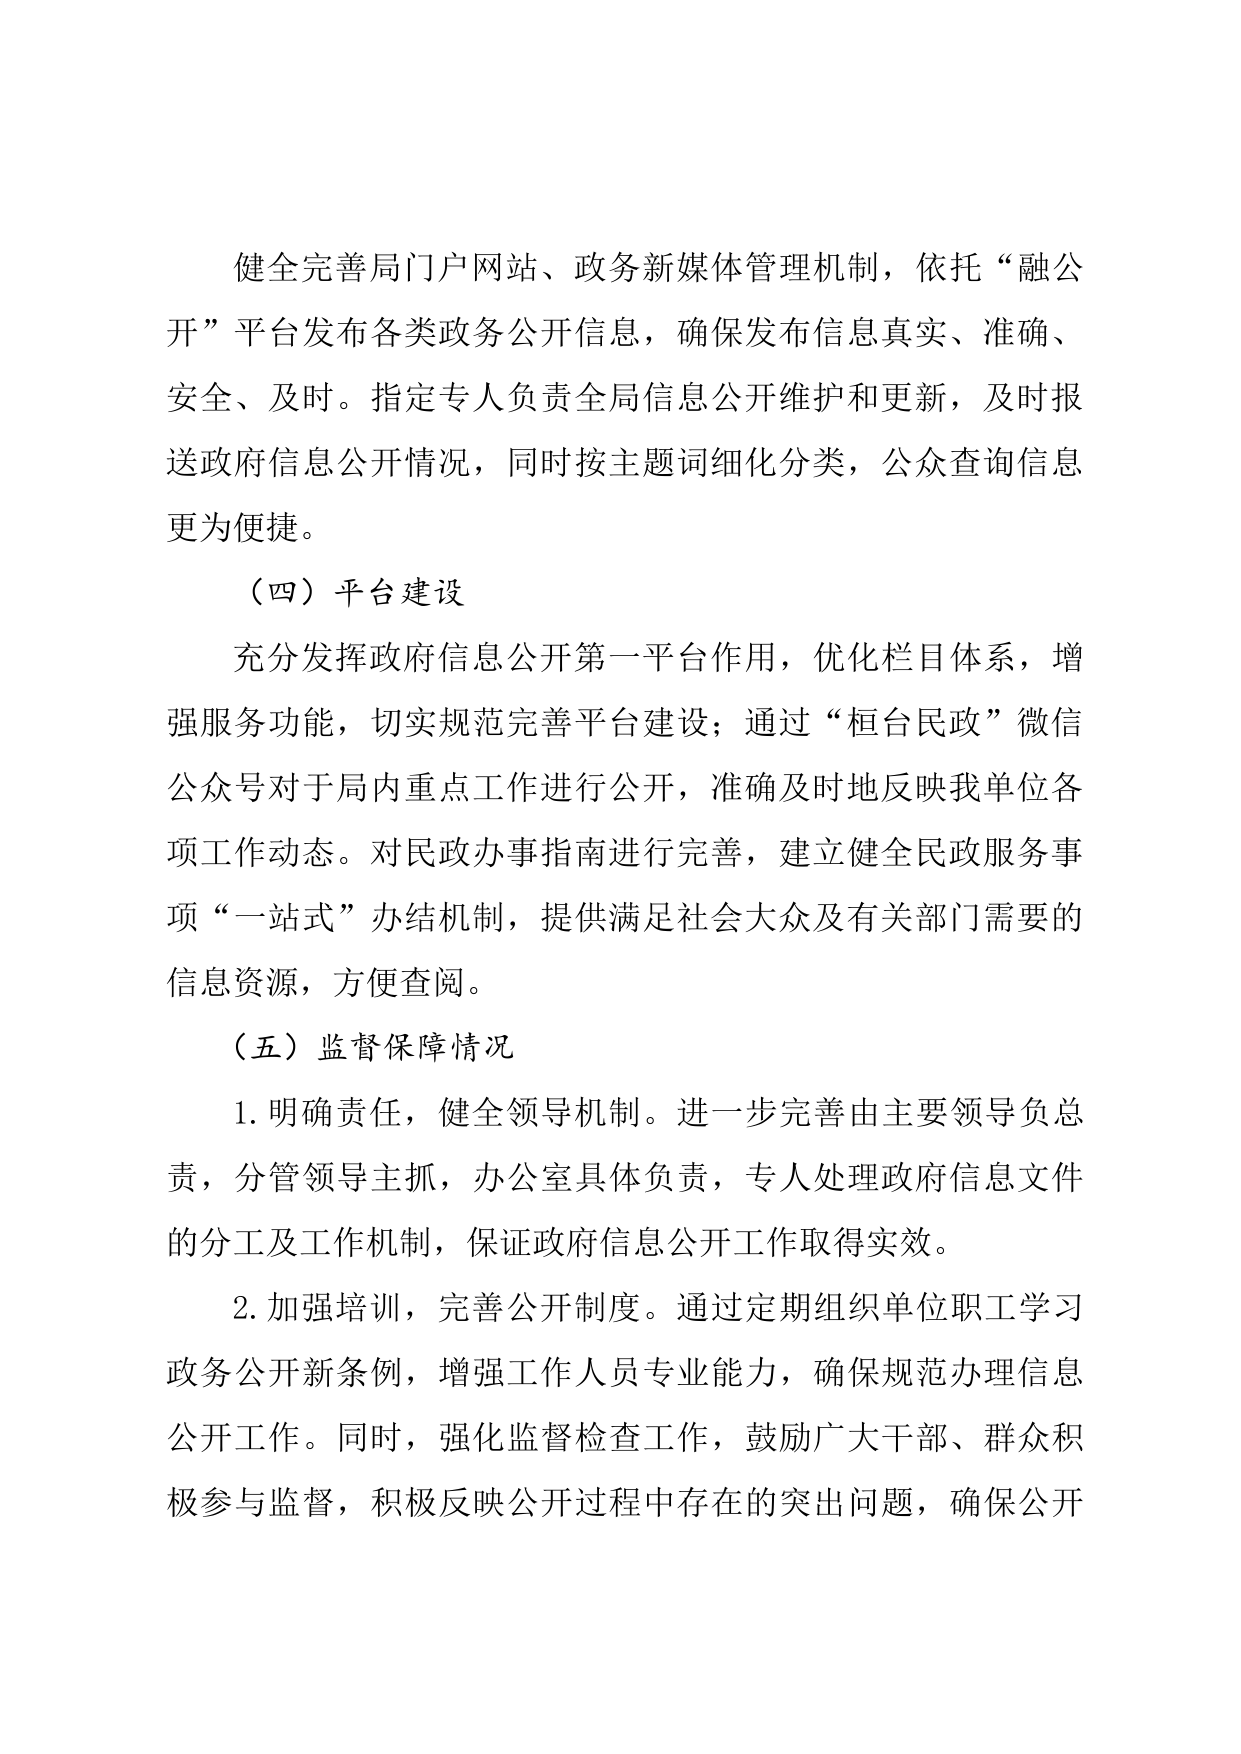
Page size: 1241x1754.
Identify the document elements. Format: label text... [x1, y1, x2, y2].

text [165, 1273, 1087, 1533]
text 健全完善局门户网站、政务新媒体管理机制，依托“融公开”平台发布各类政务公开信息，确保发布信息真实、准确、安全、及时。指定专人负责全局信息公开维护和更新，及时报送政府信息公开情况，同时按主题词细化分类，公众查询信息更为便捷。 [165, 233, 1087, 558]
text 1.明确责任，健全领导机制。进一步完善由主要领导负总责，分管领导主抓，办公室具体负责，专人处理政府信息文件的分工及工作机制，保证政府信息公开工作取得实效。 [165, 1078, 1087, 1273]
text 充分发挥政府信息公开第一平台作用，优化栏目体系，增强服务功能，切实规范完善平台建设；通过“桓台民政”微信公众号对于局内重点工作进行公开，准确及时地反映我单位各项工作动态。对民政办事指南进行完善，建立健全民政服务事项“一站式”办结机制，提供满足社会大众及有关部门需要的信息资源，方便查阅。 [165, 623, 1087, 1013]
text （四）平台建设 [165, 558, 1087, 623]
text （五）监督保障情况 [165, 1013, 1087, 1078]
